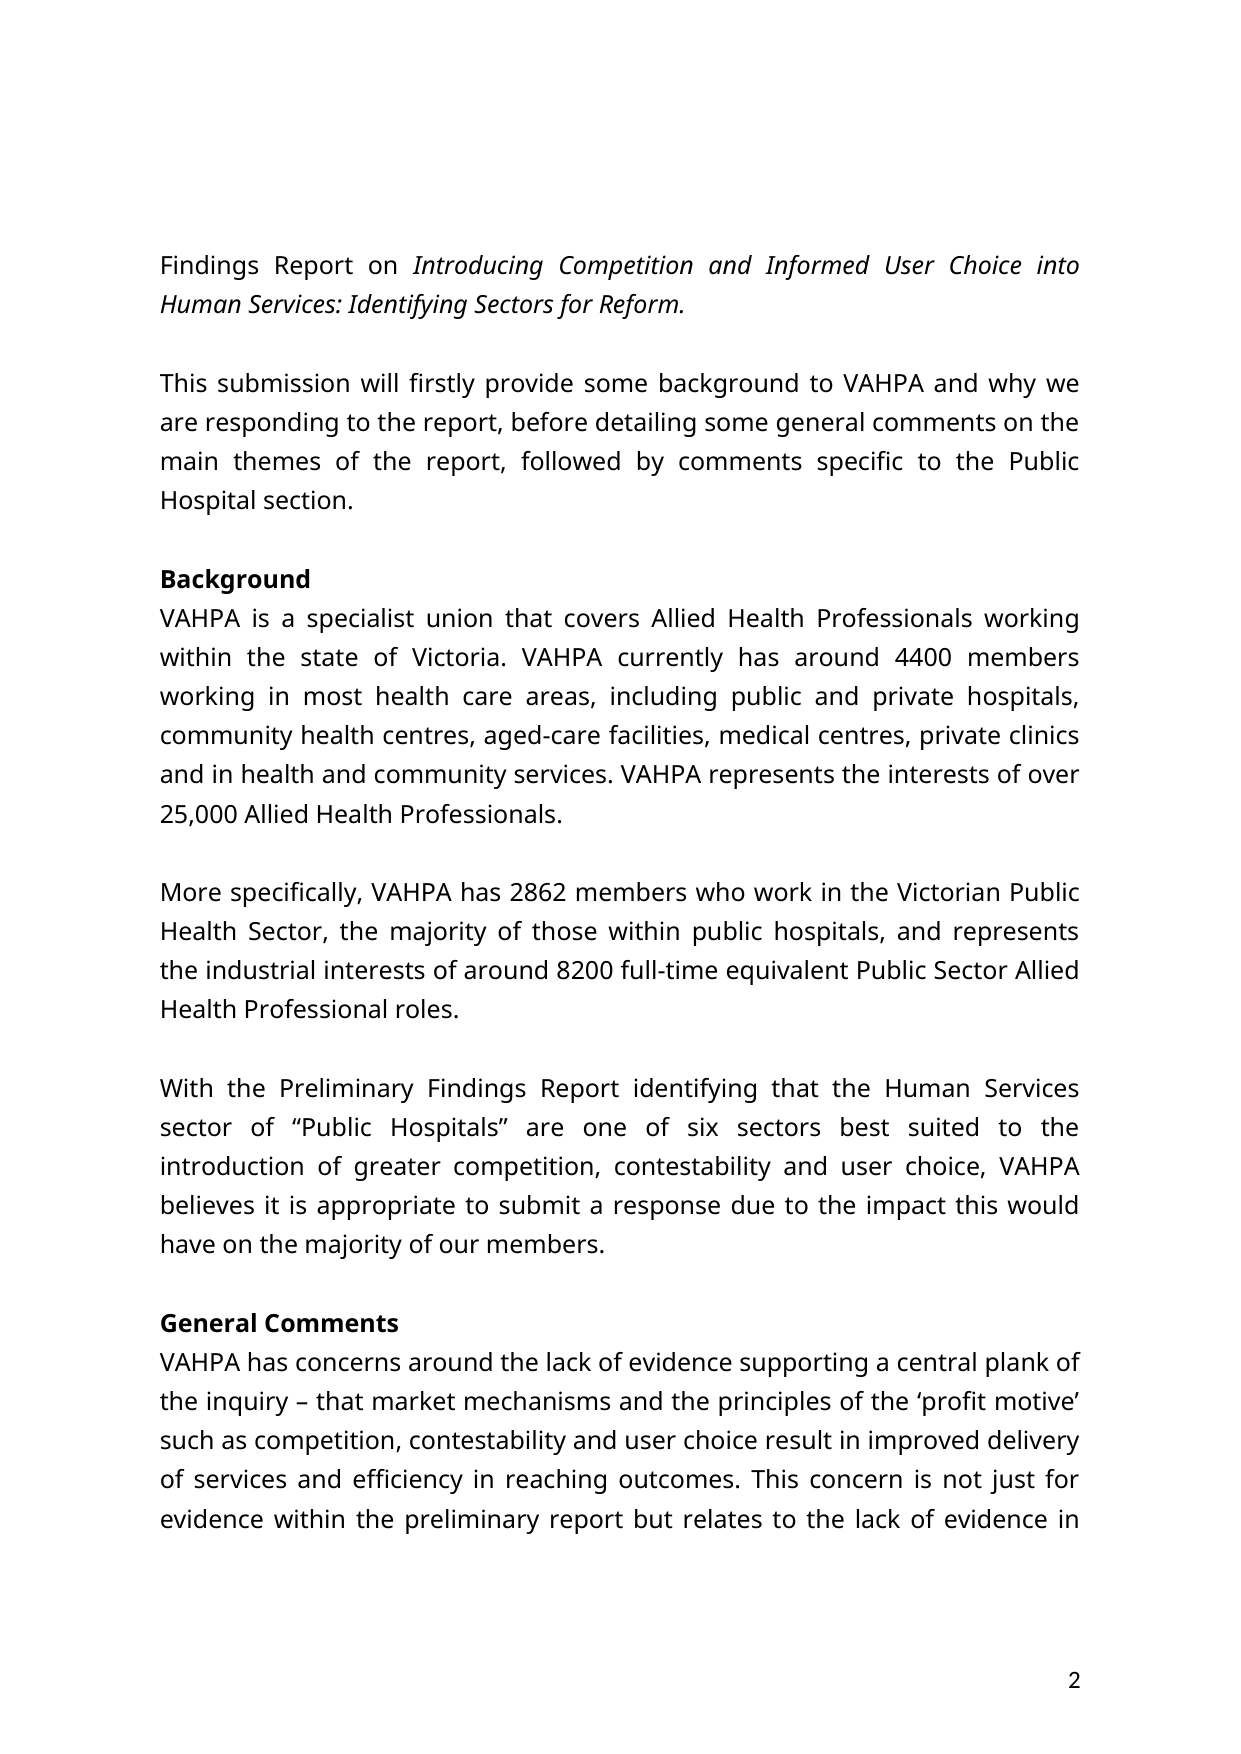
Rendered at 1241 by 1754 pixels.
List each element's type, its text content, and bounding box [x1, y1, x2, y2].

text VAHPA is a specialist union that covers Allied Health Professionals working within the state of Victoria. VAHPA currently has around 4400 members working in most health care areas, including public and private hospitals, community health centres, aged-care facilities, medical centres, private clinics and in health and community services. VAHPA represents the interests of over 25,000 Allied Health Professionals. [159, 601, 1081, 830]
text The Victorian Allied Health Professionals Association (VAHPA) welcomes the opportunity to provide feedback on the Productivity Commission’s Preliminary Findings Report on Introducing Competition and Informed User Choice into Human Services: Identifying Sectors for Reform. [159, 248, 1081, 321]
text General Comments [159, 1306, 1081, 1339]
text More specifically, VAHPA has 2862 members who work in the Victorian Public Health Sector, the majority of those within public hospitals, and represents the industrial interests of around 8200 full-time equivalent Public Sector Allied Health Professional roles. [159, 875, 1081, 1026]
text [159, 1345, 1081, 1535]
text This submission will firstly provide some background to VAHPA and why we are responding to the report, before detailing some general comments on the main themes of the report, followed by comments specific to the Public Hospital section. [159, 366, 1081, 517]
text With the Preliminary Findings Report identifying that the Human Services sector of “Public Hospitals” are one of six sectors best suited to the introduction of greater competition, contestability and user choice, VAHPA believes it is appropriate to submit a response due to the impact this would have on the majority of our members. [159, 1071, 1081, 1261]
text Background [159, 561, 1081, 595]
